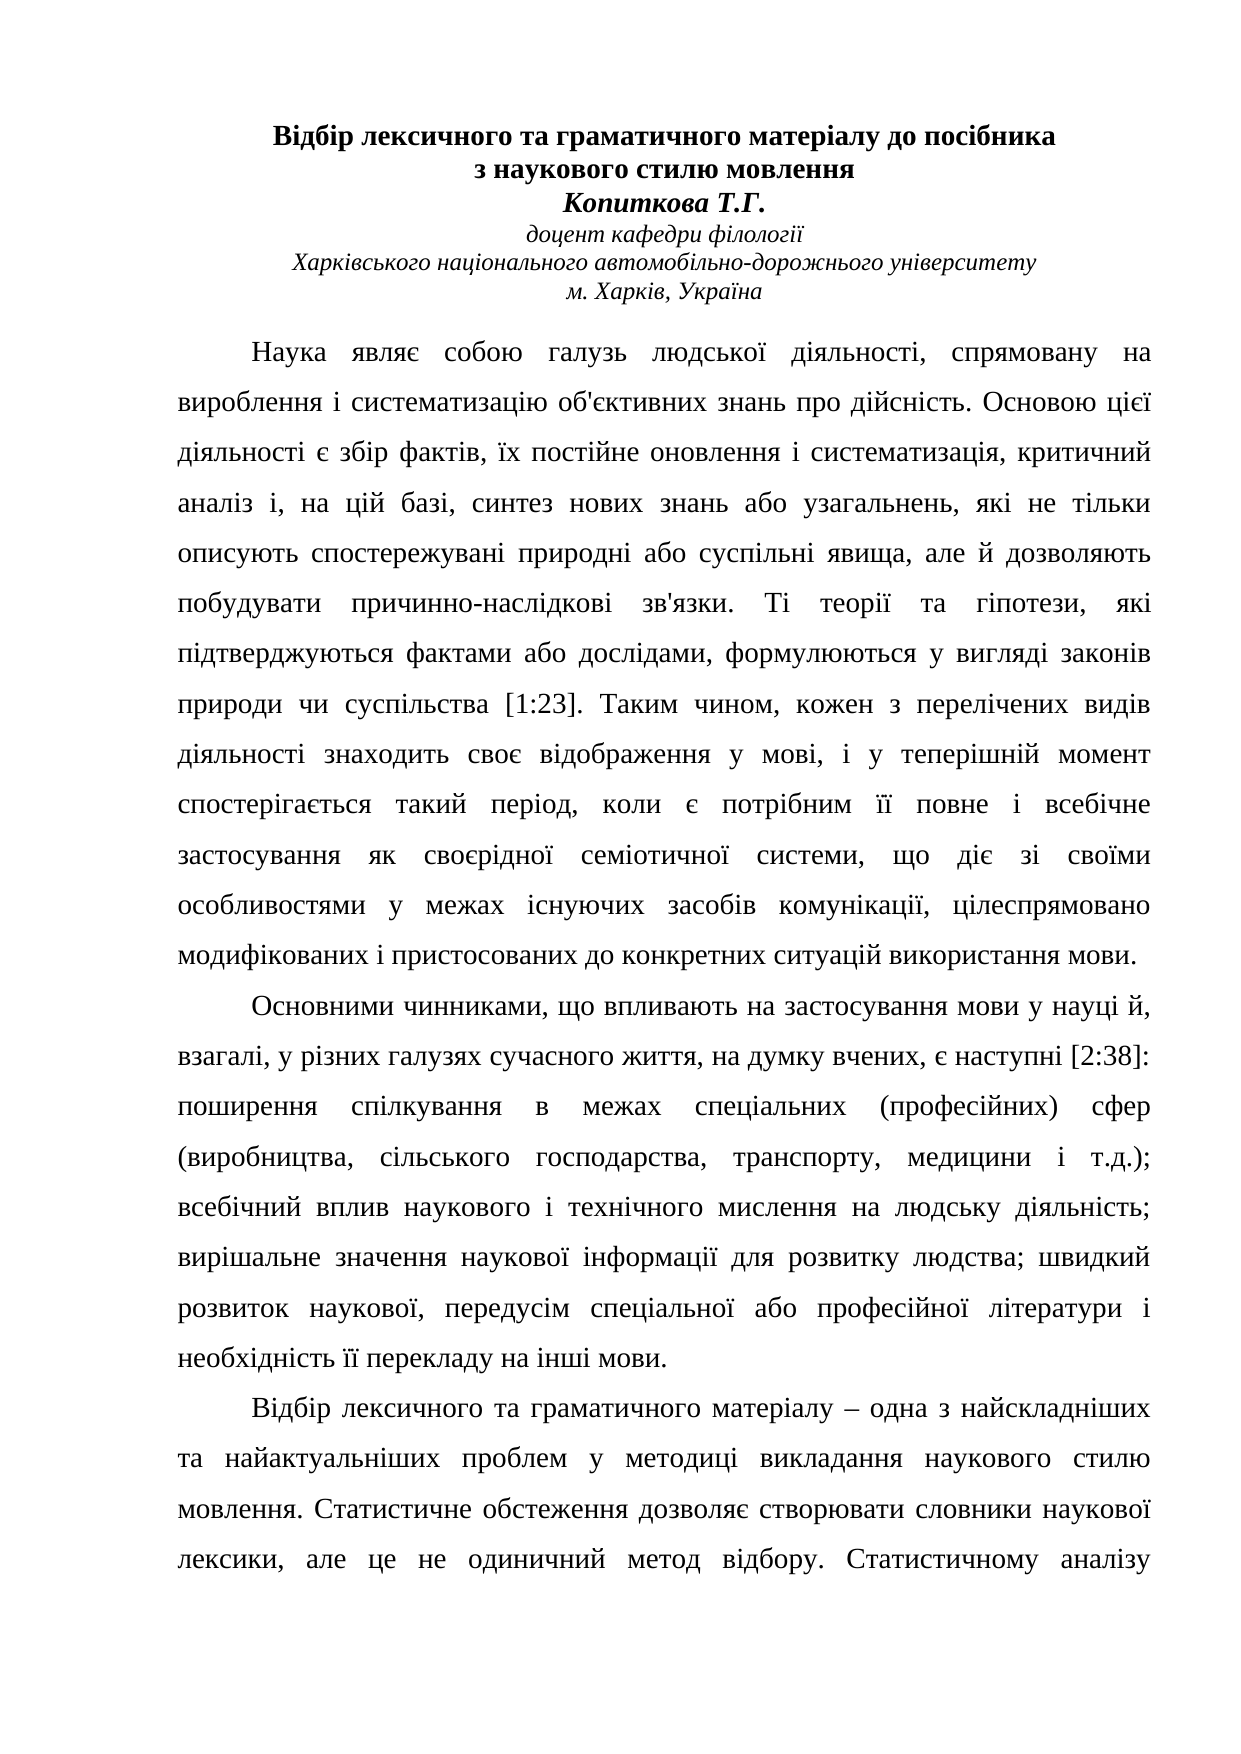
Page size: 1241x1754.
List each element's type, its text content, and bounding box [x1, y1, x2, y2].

text Наука являє собою галузь людської діяльності, спрямовану на вироблення і систематизацію об'єктивних знань про дійсність. Основою цієї діяльності є збір фактів, їх постійне оновлення і систематизація, критичний аналіз і, на цій базі, синтез нових знань або узагальнень, які не тільки описують спостережувані природні або суспільні явища, але й дозволяють побудувати причинно-наслідкові зв'язки. Ті теорії та гіпотези, які підтверджуються фактами або дослідами, формулюються у вигляді законів природи чи суспільства [1:23]. Таким чином, кожен з перелічених видів діяльності знаходить своє відображення у мові, і у теперішній момент спостерігається такий період, коли є потрібним її повне і всебічне застосування як своєрідної семіотичної системи, що діє зі своїми особливостями у межах існуючих засобів комунікації, цілеспрямовано модифікованих і пристосованих до конкретних ситуацій використання мови. [177, 334, 1152, 971]
text Копиткова Т.Г. [177, 185, 1152, 219]
text м. Харків, Україна [177, 276, 1152, 305]
text Харківського національного автомобільно-дорожнього університету [177, 247, 1152, 276]
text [177, 1390, 1152, 1575]
text Відбір лексичного та граматичного матеріалу до посібника [177, 118, 1152, 152]
text Основними чинниками, що впливають на застосування мови у науці й, взагалі, у різних галузях сучасного життя, на думку вчених, є наступні [2:38]: поширення спілкування в межах спеціальних (професійних) сфер (виробництва, сільського господарства, транспорту, медицини і т.д.); всебічний вплив наукового і технічного мислення на людську діяльність; вирішальне значення наукової інформації для розвитку людства; швидкий розвиток наукової, передусім спеціальної або професійної літератури і необхідність її перекладу на інші мови. [177, 988, 1152, 1373]
text з наукового стилю мовлення [177, 152, 1152, 185]
text доцент кафедри філології [177, 219, 1152, 247]
